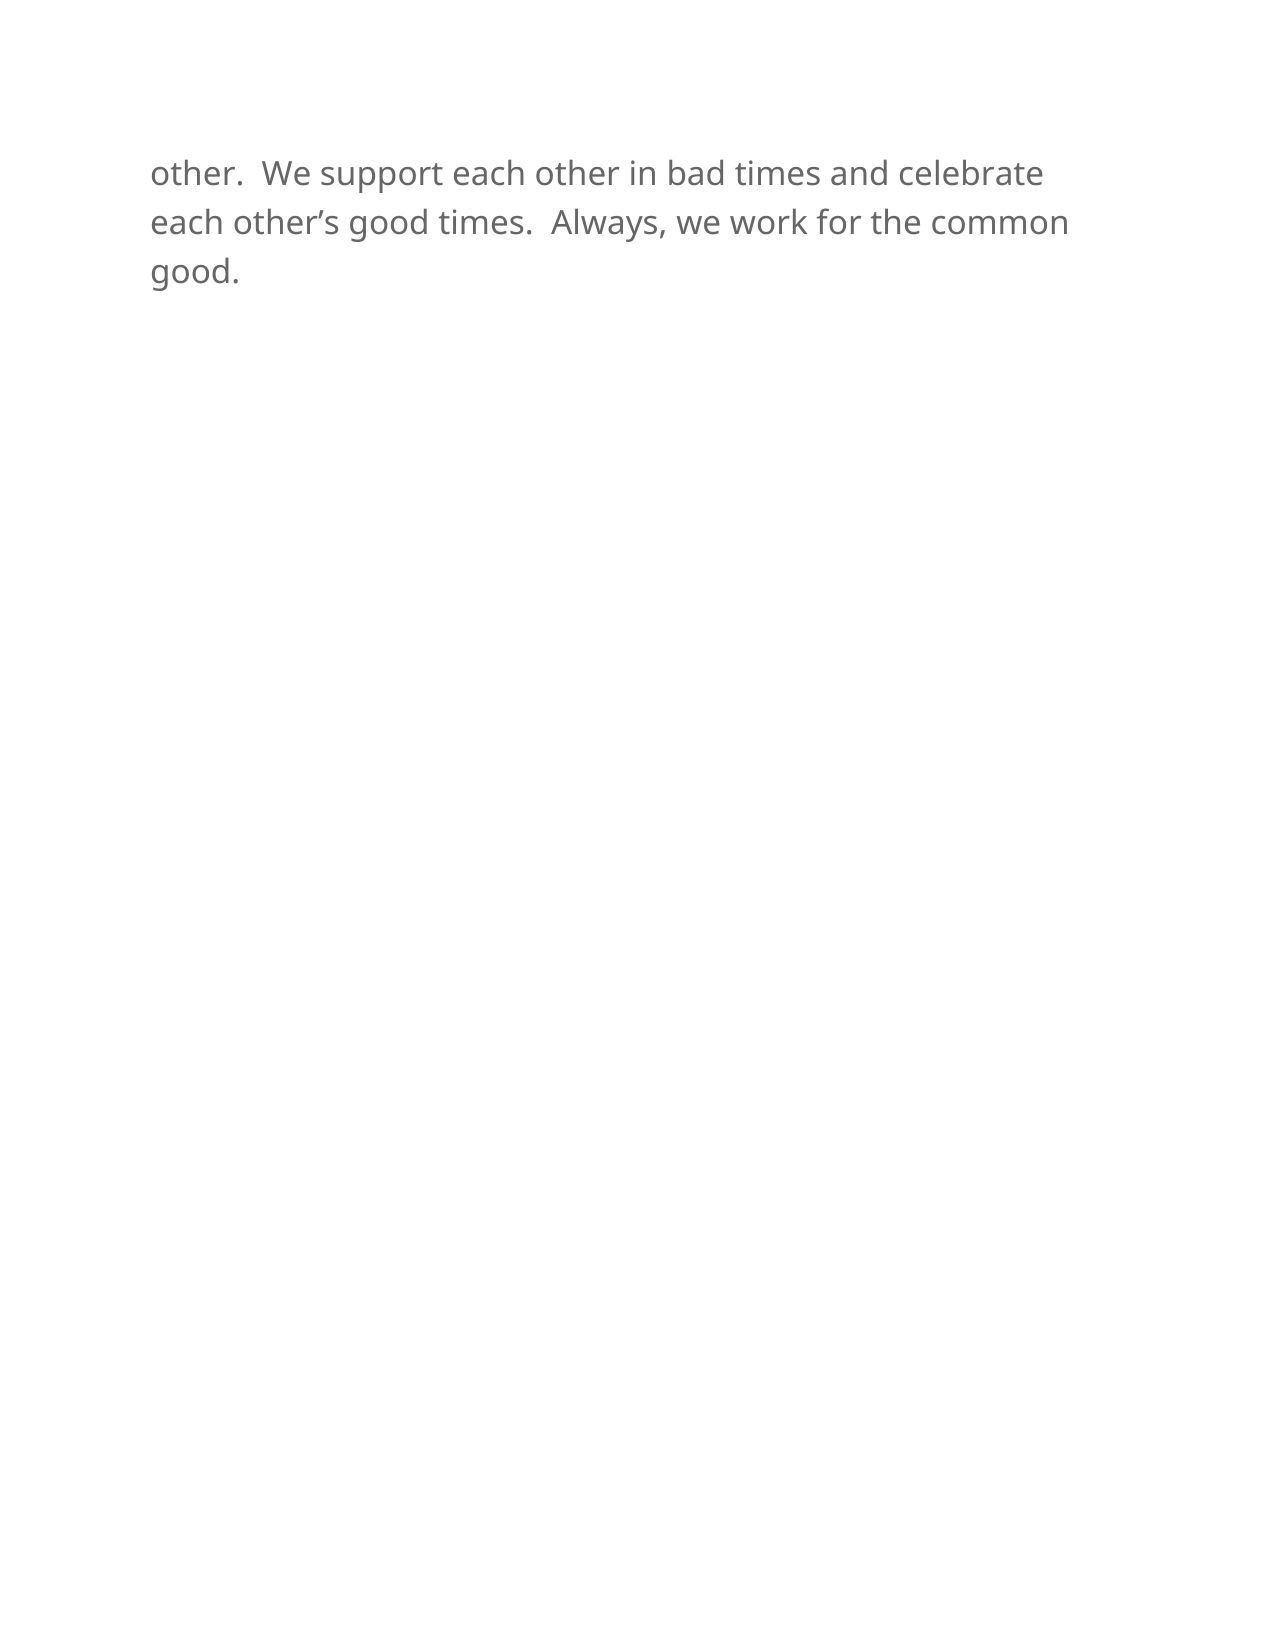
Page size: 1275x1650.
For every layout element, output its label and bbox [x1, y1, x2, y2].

text [150, 150, 1125, 293]
